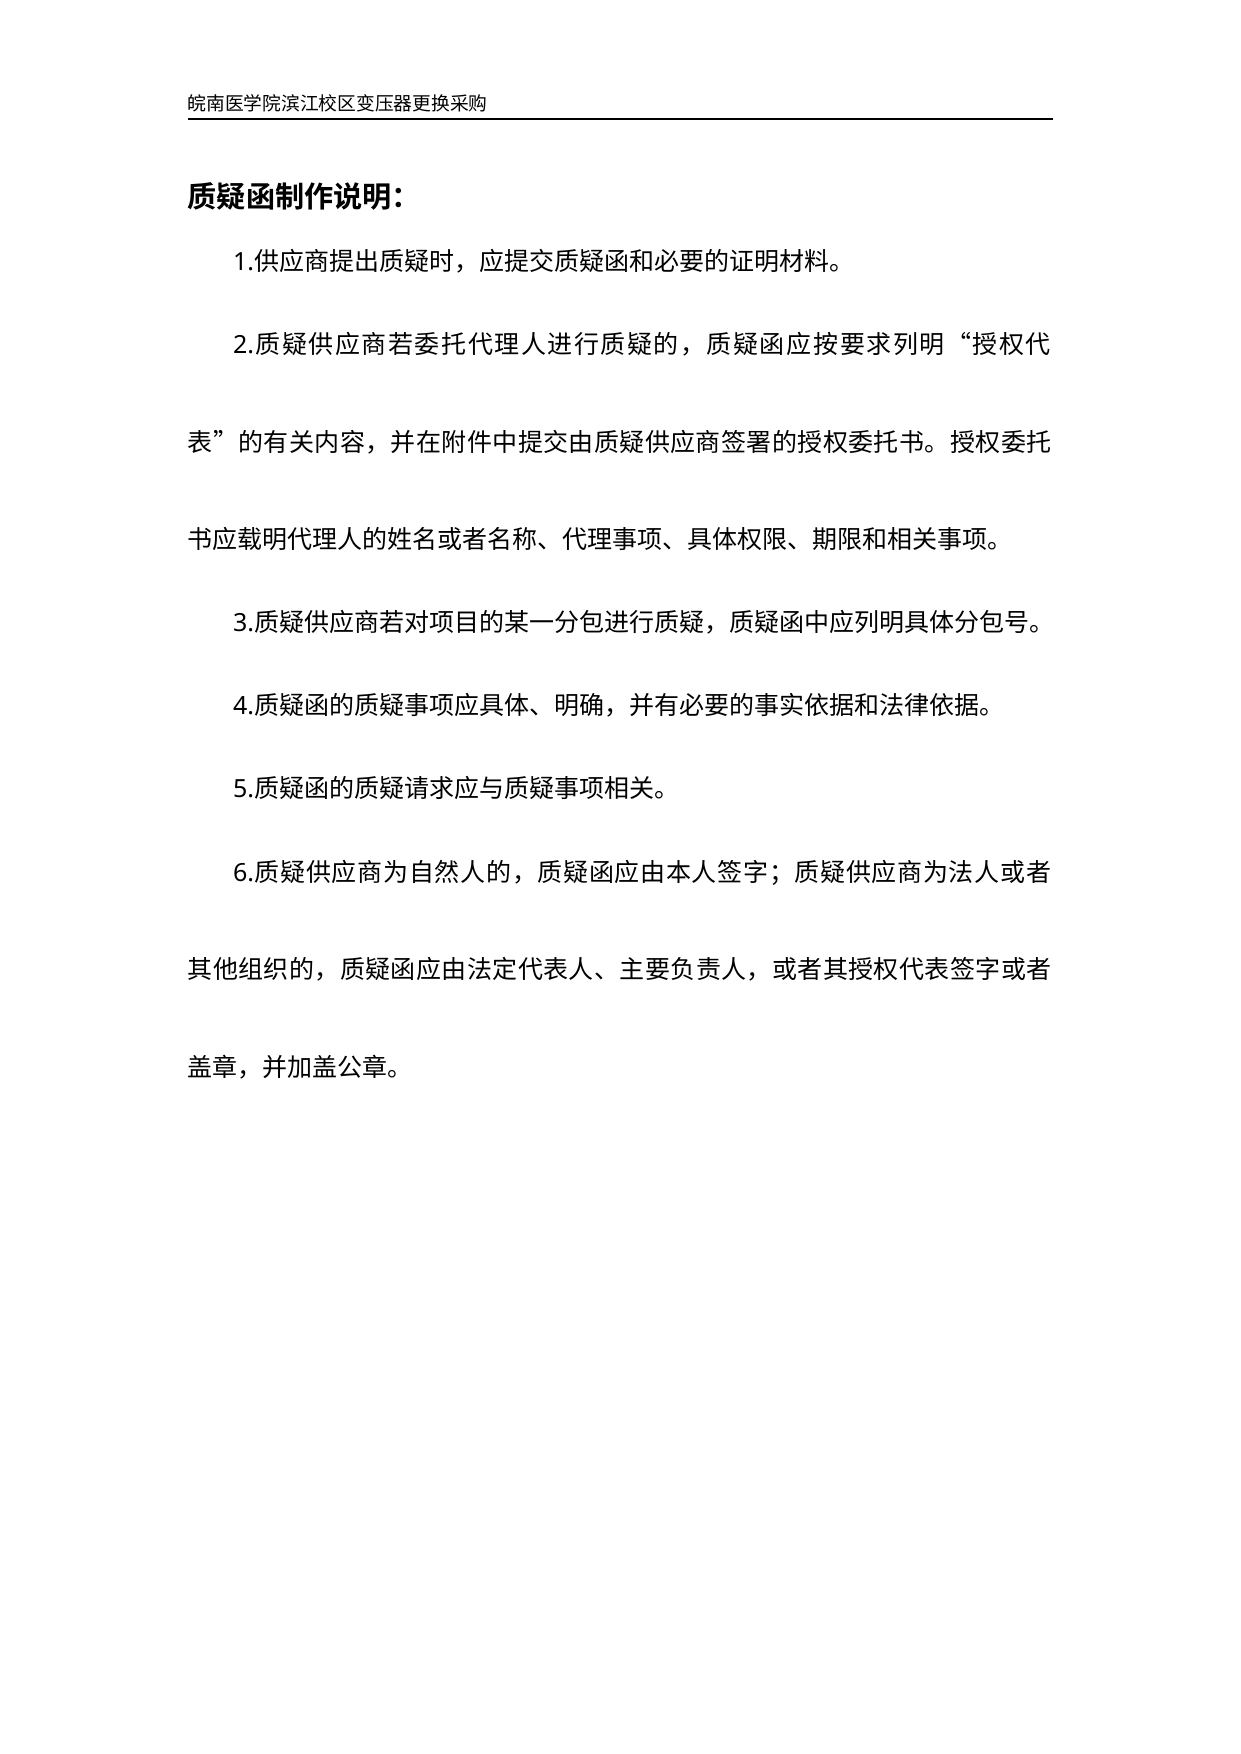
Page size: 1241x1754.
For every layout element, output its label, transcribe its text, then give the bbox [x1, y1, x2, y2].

text 3.质疑供应商若对项目的某一分包进行质疑，质疑函中应列明具体分包号。 [187, 588, 1053, 653]
text 5.质疑函的质疑请求应与质疑事项相关。 [187, 754, 1053, 819]
text 2.质疑供应商若委托代理人进行质疑的，质疑函应按要求列明“授权代表”的有关内容，并在附件中提交由质疑供应商签署的授权委托书。授权委托书应载明代理人的姓名或者名称、代理事项、具体权限、期限和相关事项。 [187, 310, 1053, 570]
text 4.质疑函的质疑事项应具体、明确，并有必要的事实依据和法律依据。 [187, 671, 1053, 736]
text 质疑函制作说明： [187, 162, 1053, 227]
text 6.质疑供应商为自然人的，质疑函应由本人签字；质疑供应商为法人或者其他组织的，质疑函应由法定代表人、主要负责人，或者其授权代表签字或者盖章，并加盖公章。 [187, 838, 1053, 1098]
text 1.供应商提出质疑时，应提交质疑函和必要的证明材料。 [187, 227, 1053, 292]
